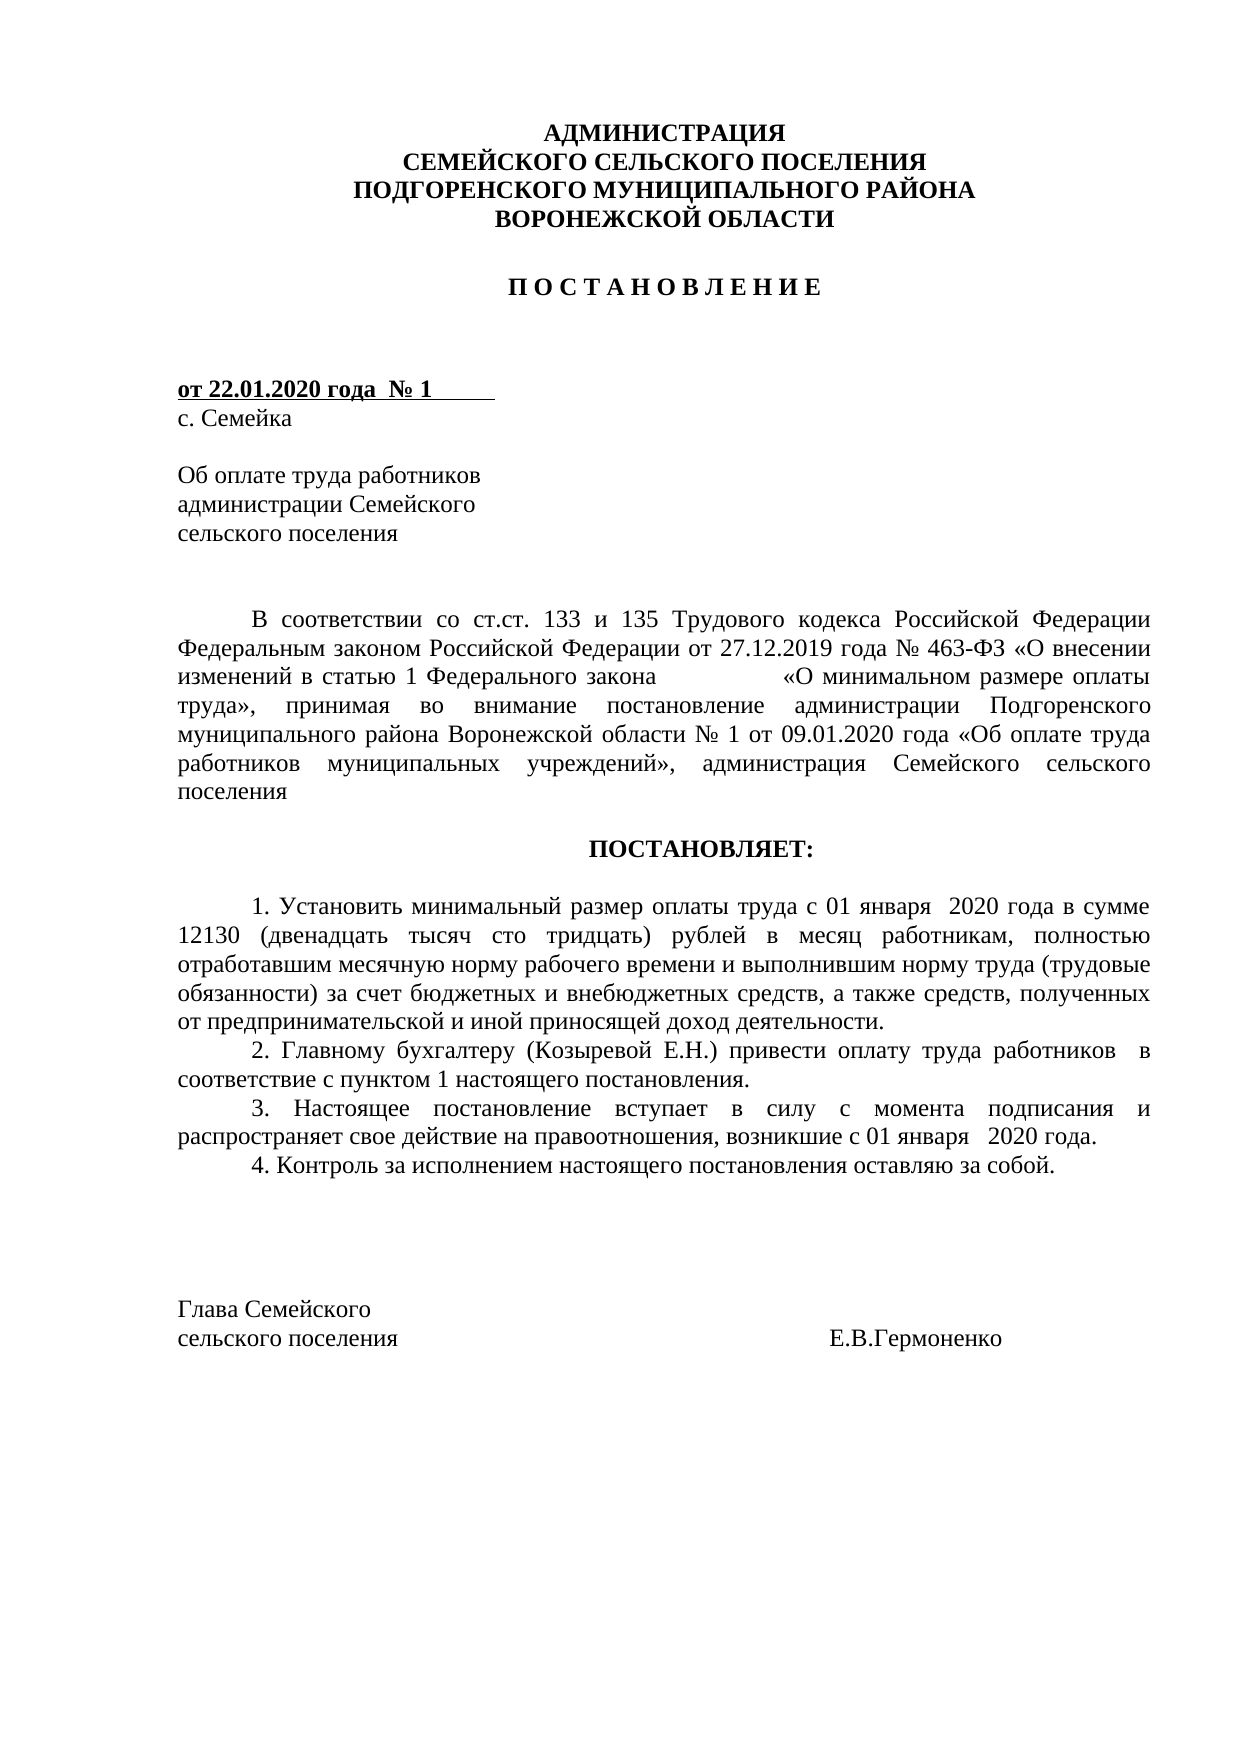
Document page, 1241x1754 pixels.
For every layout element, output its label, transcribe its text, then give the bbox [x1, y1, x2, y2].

text администрации Семейского [177, 489, 1152, 518]
text 4. Контроль за исполнением настоящего постановления оставляю за собой. [177, 1150, 1152, 1179]
text Об оплате труда работников [177, 460, 1152, 489]
text Глава Семейского [177, 1294, 1152, 1323]
text ПОСТАНОВЛЕНИЕ [177, 262, 1152, 303]
text АДМИНИСТРАЦИЯ [177, 118, 1152, 147]
text сельского поселения Е.В.Гермоненко [177, 1323, 1152, 1351]
text с. Семейка [177, 403, 1152, 431]
text 2. Главному бухгалтеру (Козыревой Е.Н.) привести оплату труда работников в соответствие с пунктом 1 настоящего постановления. [177, 1035, 1152, 1093]
text от 22.01.2020 года № 1 [177, 374, 1152, 403]
text ПОДГОРЕНСКОГО МУНИЦИПАЛЬНОГО РАЙОНА [177, 176, 1152, 204]
text 3. Настоящее постановление вступает в силу с момента подписания и распространяет свое действие на правоотношения, возникшие с 01 января 2020 года. [177, 1093, 1152, 1150]
text ВОРОНЕЖСКОЙ ОБЛАСТИ [177, 204, 1152, 233]
text сельского поселения [177, 518, 1152, 546]
text В соответствии со ст.ст. 133 и 135 Трудового кодекса Российской Федерации Федеральным законом Российской Федерации от 27.12.2019 года № 463-ФЗ «О внесении изменений в статью 1 Федерального закона «О минимальном размере оплаты труда», принимая во внимание постановление администрации Подгоренского муниципального района Воронежской области № 1 от 09.01.2020 года «Об оплате труда работников муниципальных учреждений», администрация Семейского сельского поселения [177, 604, 1152, 805]
text 1. Установить минимальный размер оплаты труда с 01 января 2020 года в сумме 12130 (двенадцать тысяч сто тридцать) рублей в месяц работникам, полностью отработавшим месячную норму рабочего времени и выполнившим норму труда (трудовые обязанности) за счет бюджетных и внебюджетных средств, а также средств, полученных от предпринимательской и иной приносящей доход деятельности. [177, 891, 1152, 1035]
text ПОСТАНОВЛЯЕТ: [177, 834, 1152, 863]
text СЕМЕЙСКОГО СЕЛЬСКОГО ПОСЕЛЕНИЯ [177, 147, 1152, 176]
